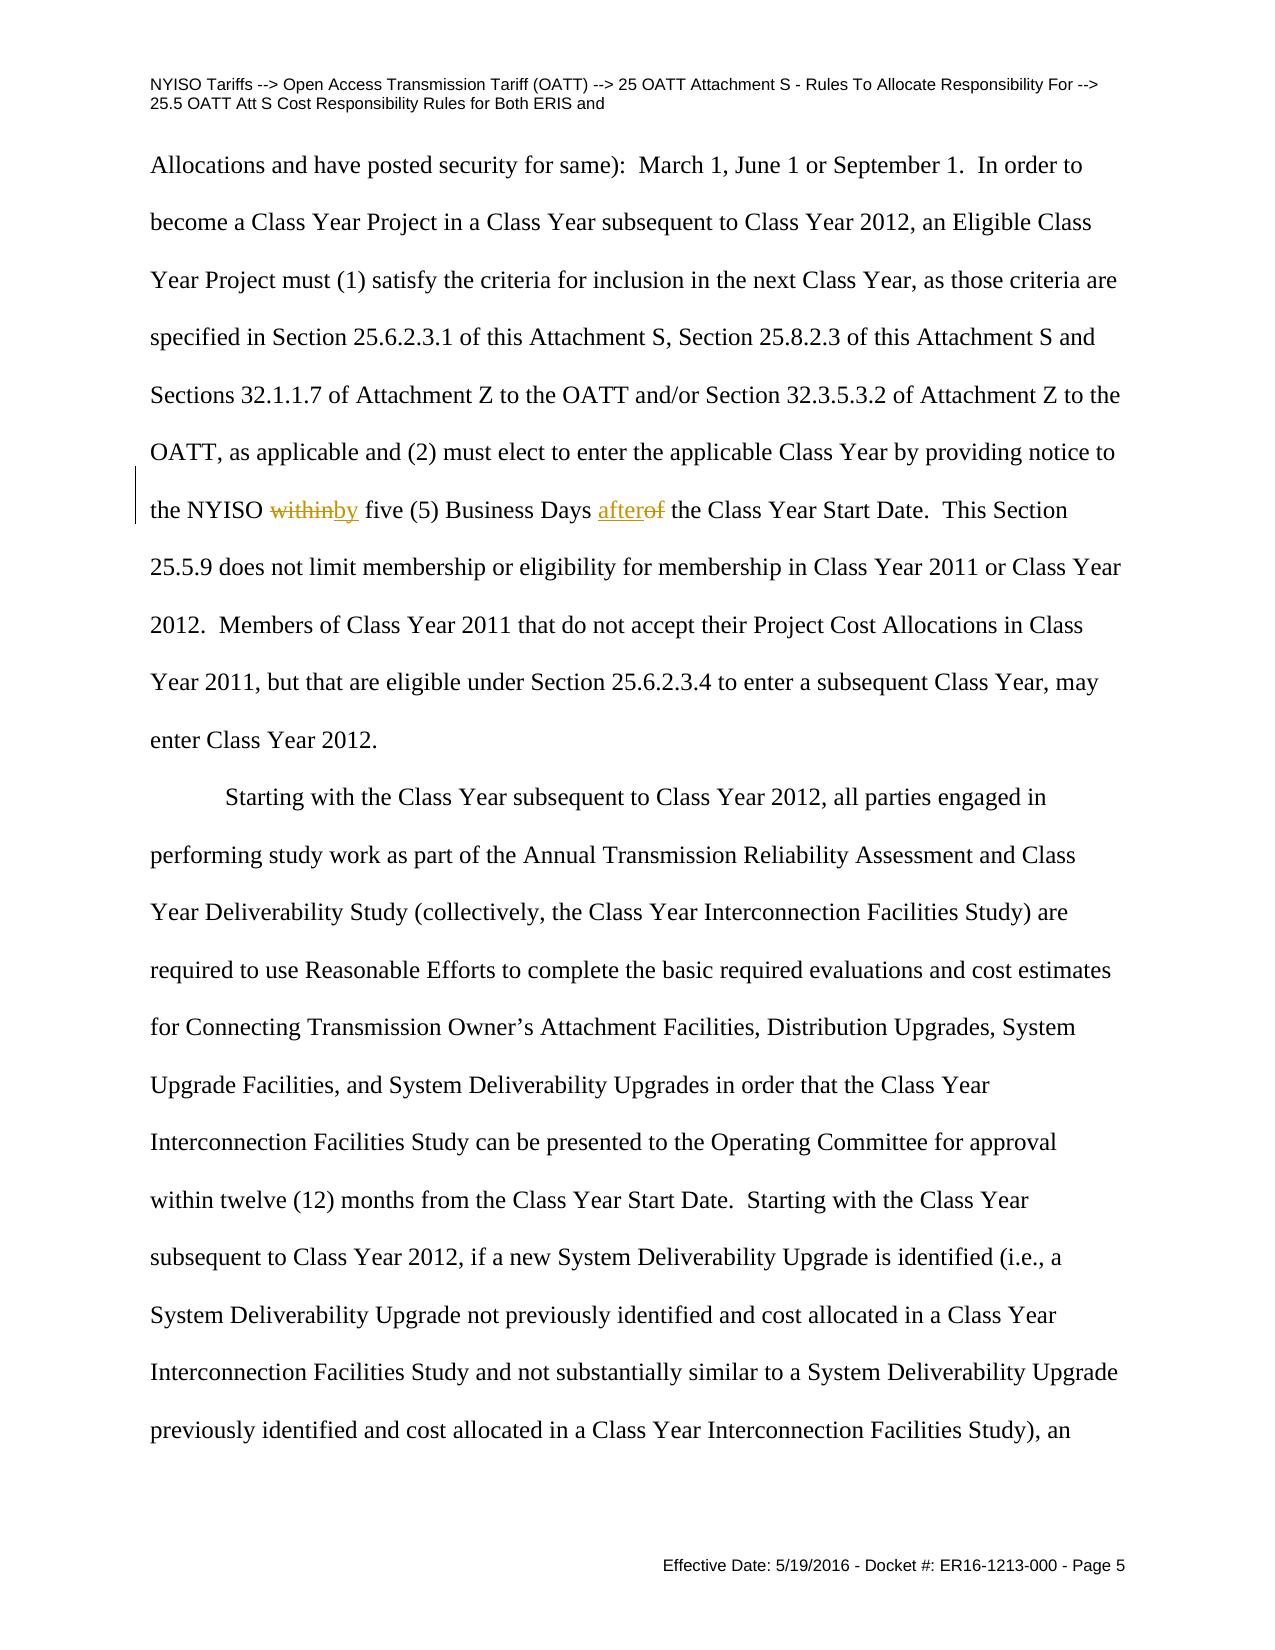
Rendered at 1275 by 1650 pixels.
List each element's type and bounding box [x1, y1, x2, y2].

text [150, 150, 1125, 754]
text [150, 782, 1125, 1444]
